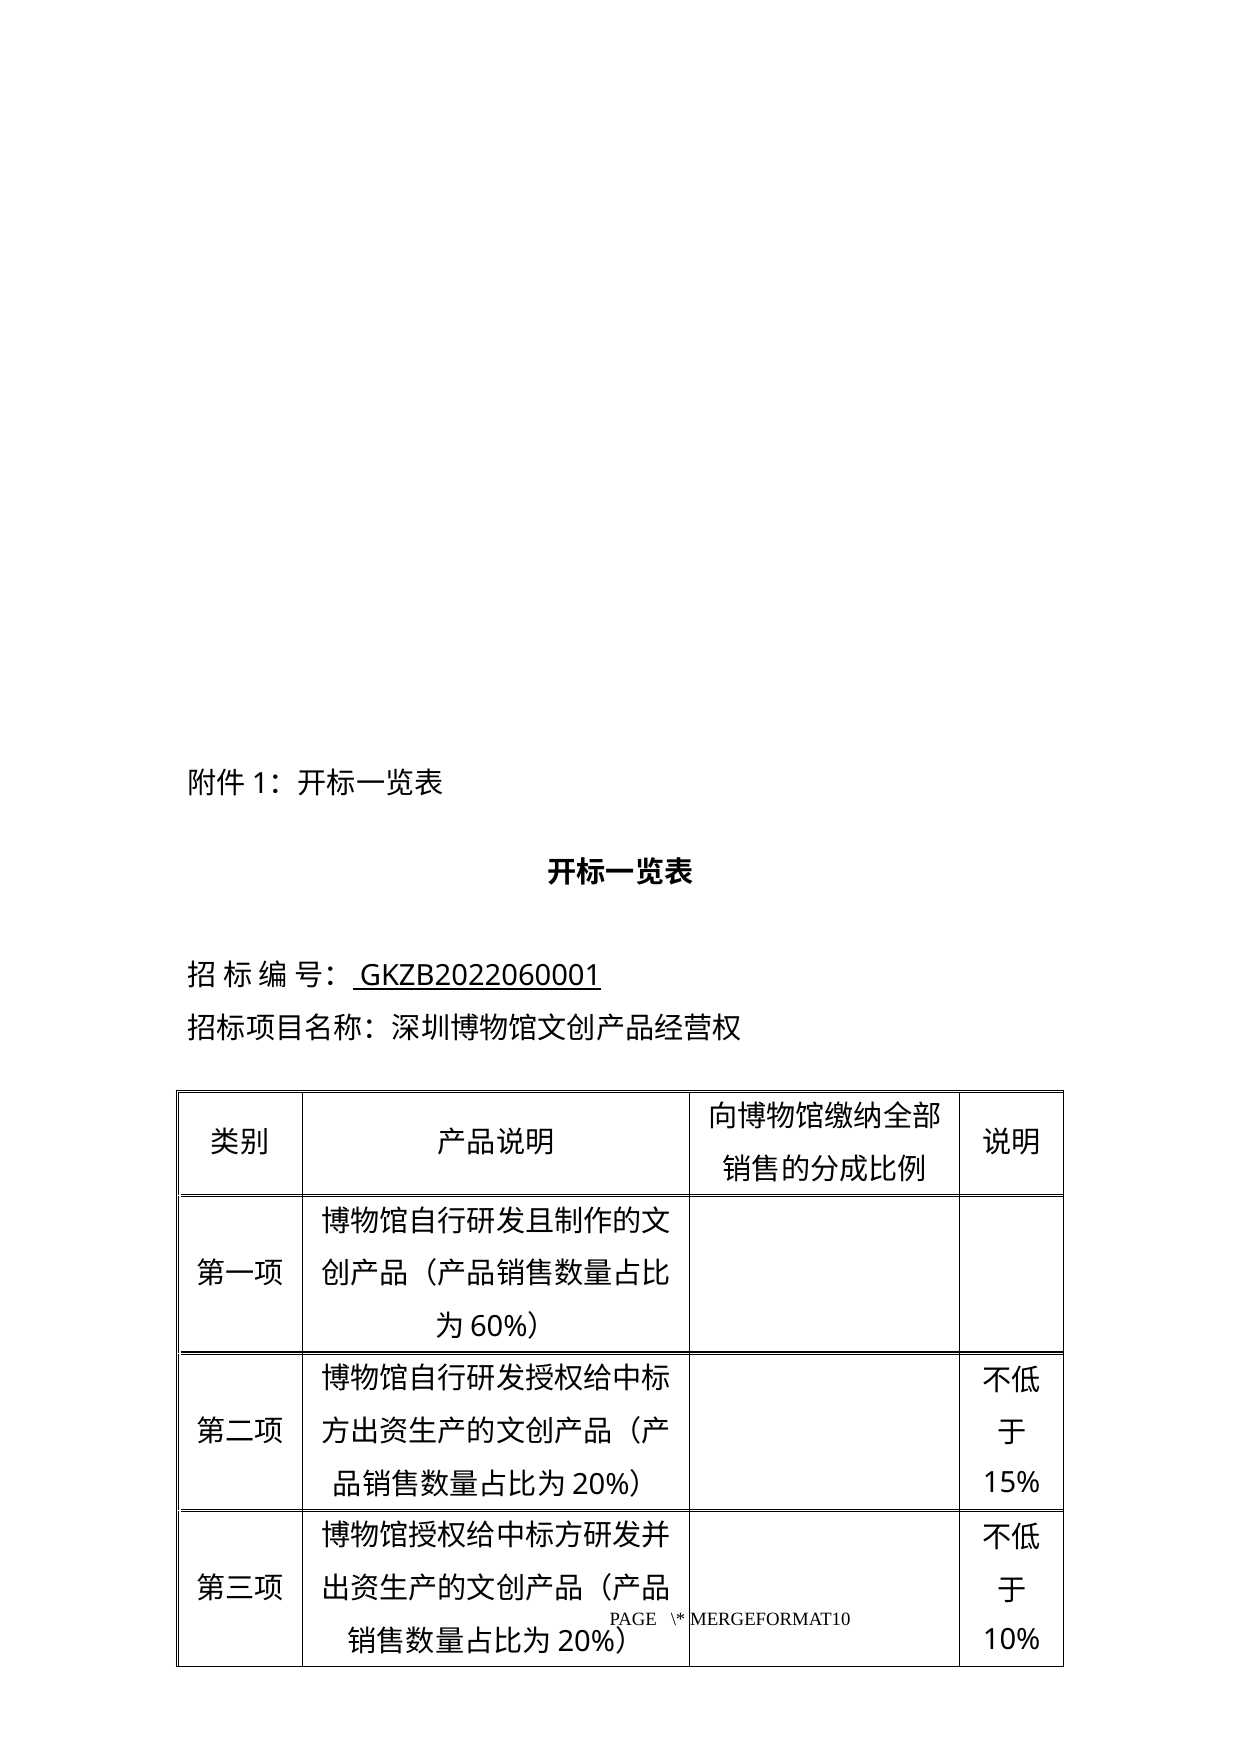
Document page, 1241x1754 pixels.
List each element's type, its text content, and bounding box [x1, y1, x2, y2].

text 招 标 编 号： GKZB2022060001 [187, 951, 1053, 994]
text 开标一览表 [187, 849, 1053, 891]
table_cell [690, 1355, 959, 1509]
table_cell [690, 1197, 959, 1351]
table_cell 第一项 [177, 1194, 302, 1351]
table_cell [960, 1197, 1063, 1351]
table_cell 博物馆自行研发且制作的文创产品（产品销售数量占比为60%） [303, 1197, 689, 1351]
table_cell 不低于15% [960, 1355, 1063, 1509]
text 招标项目名称：深圳博物馆文创产品经营权 [187, 1004, 1053, 1046]
table_header 说明 [960, 1093, 1063, 1194]
text 附件1：开标一览表 [187, 749, 1053, 814]
table_header 向博物馆缴纳全部销售的分成比例 [690, 1093, 959, 1194]
table_header 类别 [179, 1093, 302, 1194]
table_cell 第三项 [177, 1509, 302, 1666]
table_header 产品说明 [303, 1093, 689, 1194]
table_cell 第二项 [179, 1351, 302, 1509]
table_cell [690, 1512, 959, 1666]
table_cell 不低于10% [960, 1512, 1063, 1666]
table_cell 博物馆授权给中标方研发并出资生产的文创产品（产品销售数量占比为20%） [303, 1512, 689, 1666]
table_cell 博物馆自行研发授权给中标方出资生产的文创产品（产品销售数量占比为20%） [303, 1355, 689, 1509]
